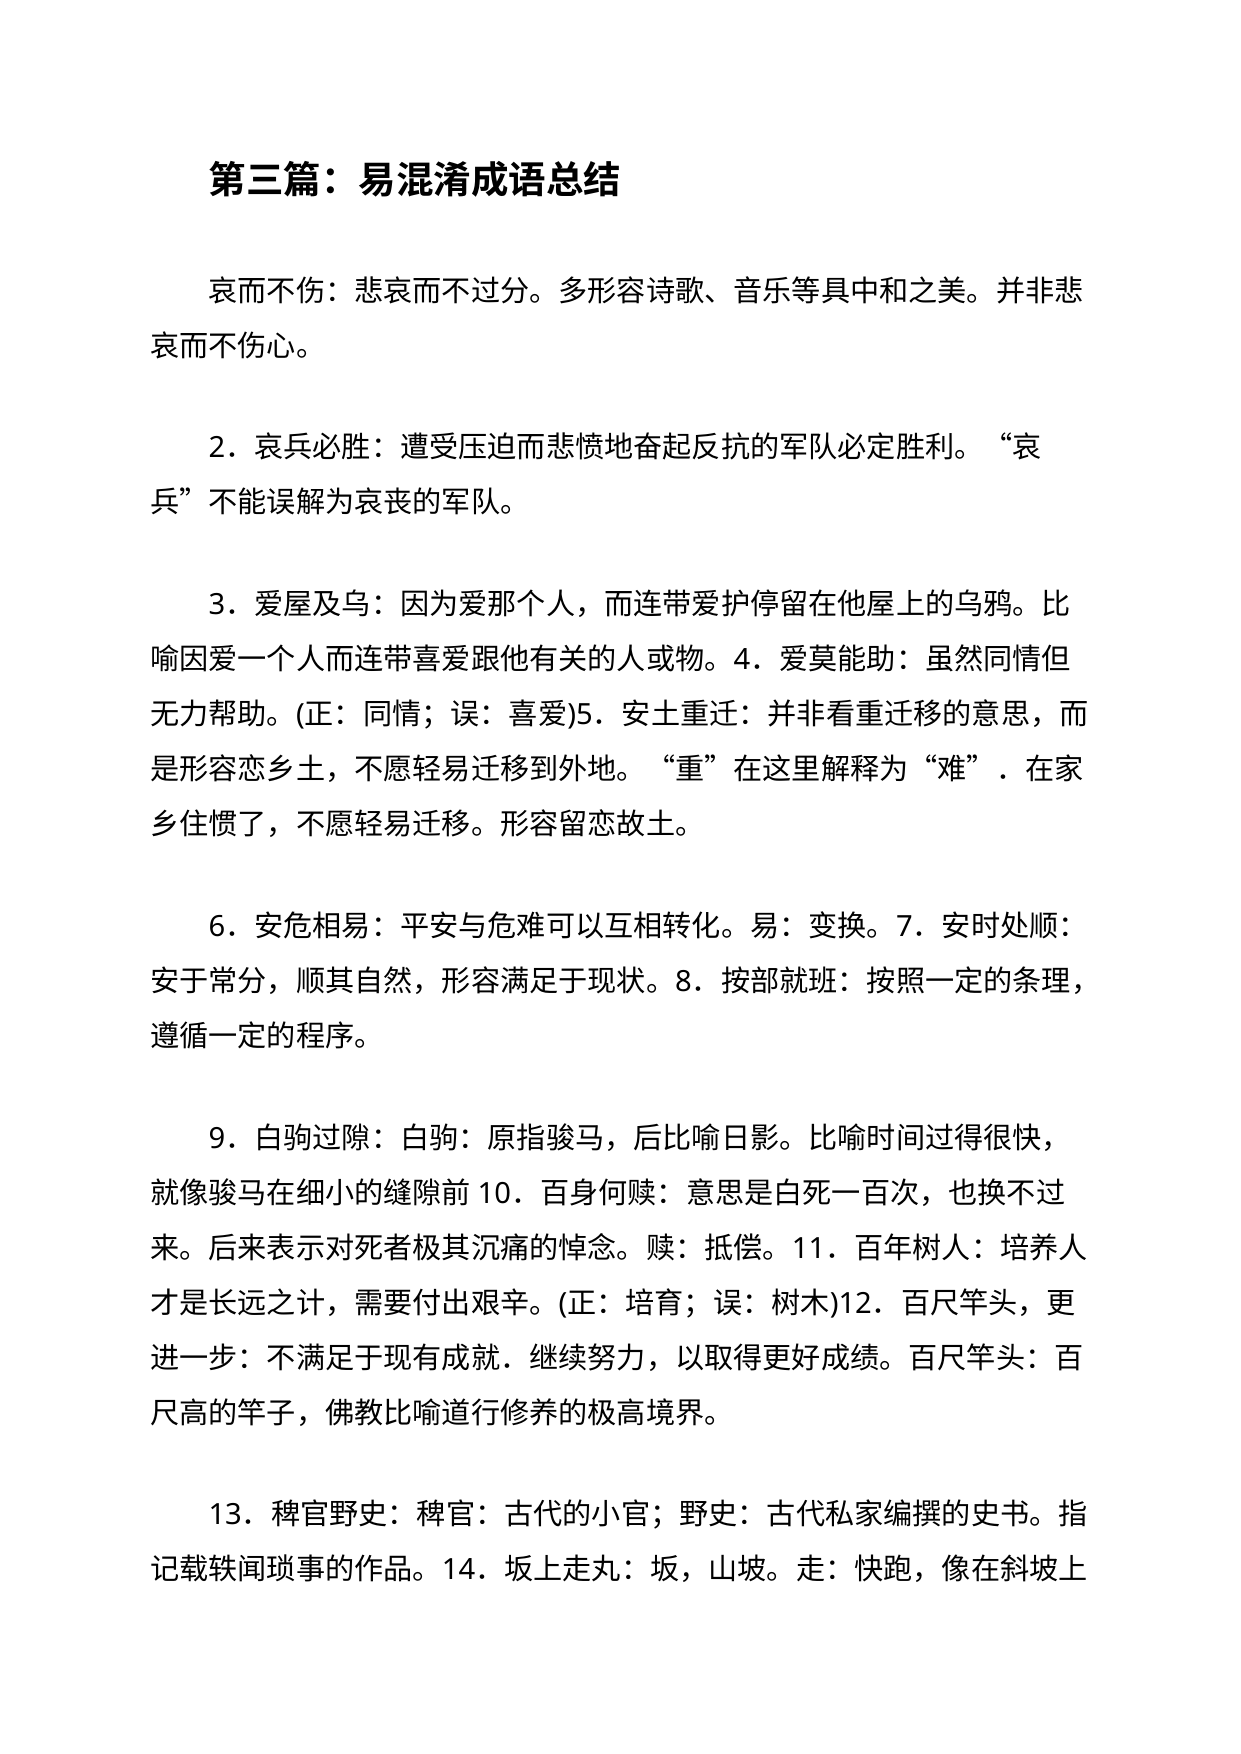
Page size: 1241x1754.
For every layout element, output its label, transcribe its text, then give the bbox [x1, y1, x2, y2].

text 第三篇：易混淆成语总结 [150, 150, 1090, 204]
text 9．白驹过隙：白驹：原指骏马，后比喻日影。比喻时间过得很快，就像骏马在细小的缝隙前 10．百身何赎：意思是白死一百次，也换不过来。后来表示对死者极其沉痛的悼念。赎：抵偿。11．百年树人：培养人才是长远之计，需要付出艰辛。(正：培育；误：树木)12．百尺竿头，更进一步：不满足于现有成就．继续努力，以取得更好成绩。百尺竿头：百尺高的竿子，佛教比喻道行修养的极高境界。 [150, 1114, 1090, 1431]
text 3．爱屋及乌：因为爱那个人，而连带爱护停留在他屋上的乌鸦。比喻因爱一个人而连带喜爱跟他有关的人或物。4．爱莫能助：虽然同情但无力帮助。(正：同情；误：喜爱)5．安土重迁：并非看重迁移的意思，而是形容恋乡土，不愿轻易迁移到外地。“重”在这里解释为“难”．在家乡住惯了，不愿轻易迁移。形容留恋故土。 [150, 581, 1090, 843]
text 2．哀兵必胜：遭受压迫而悲愤地奋起反抗的军队必定胜利。“哀兵”不能误解为哀丧的军队。 [150, 424, 1090, 521]
text 哀而不伤：悲哀而不过分。多形容诗歌、音乐等具中和之美。并非悲哀而不伤心。 [150, 267, 1090, 364]
text 6．安危相易：平安与危难可以互相转化。易：变换。7．安时处顺：安于常分，顺其自然，形容满足于现状。8．按部就班：按照一定的条理，遵循一定的程序。 [150, 902, 1090, 1055]
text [150, 1491, 1090, 1588]
